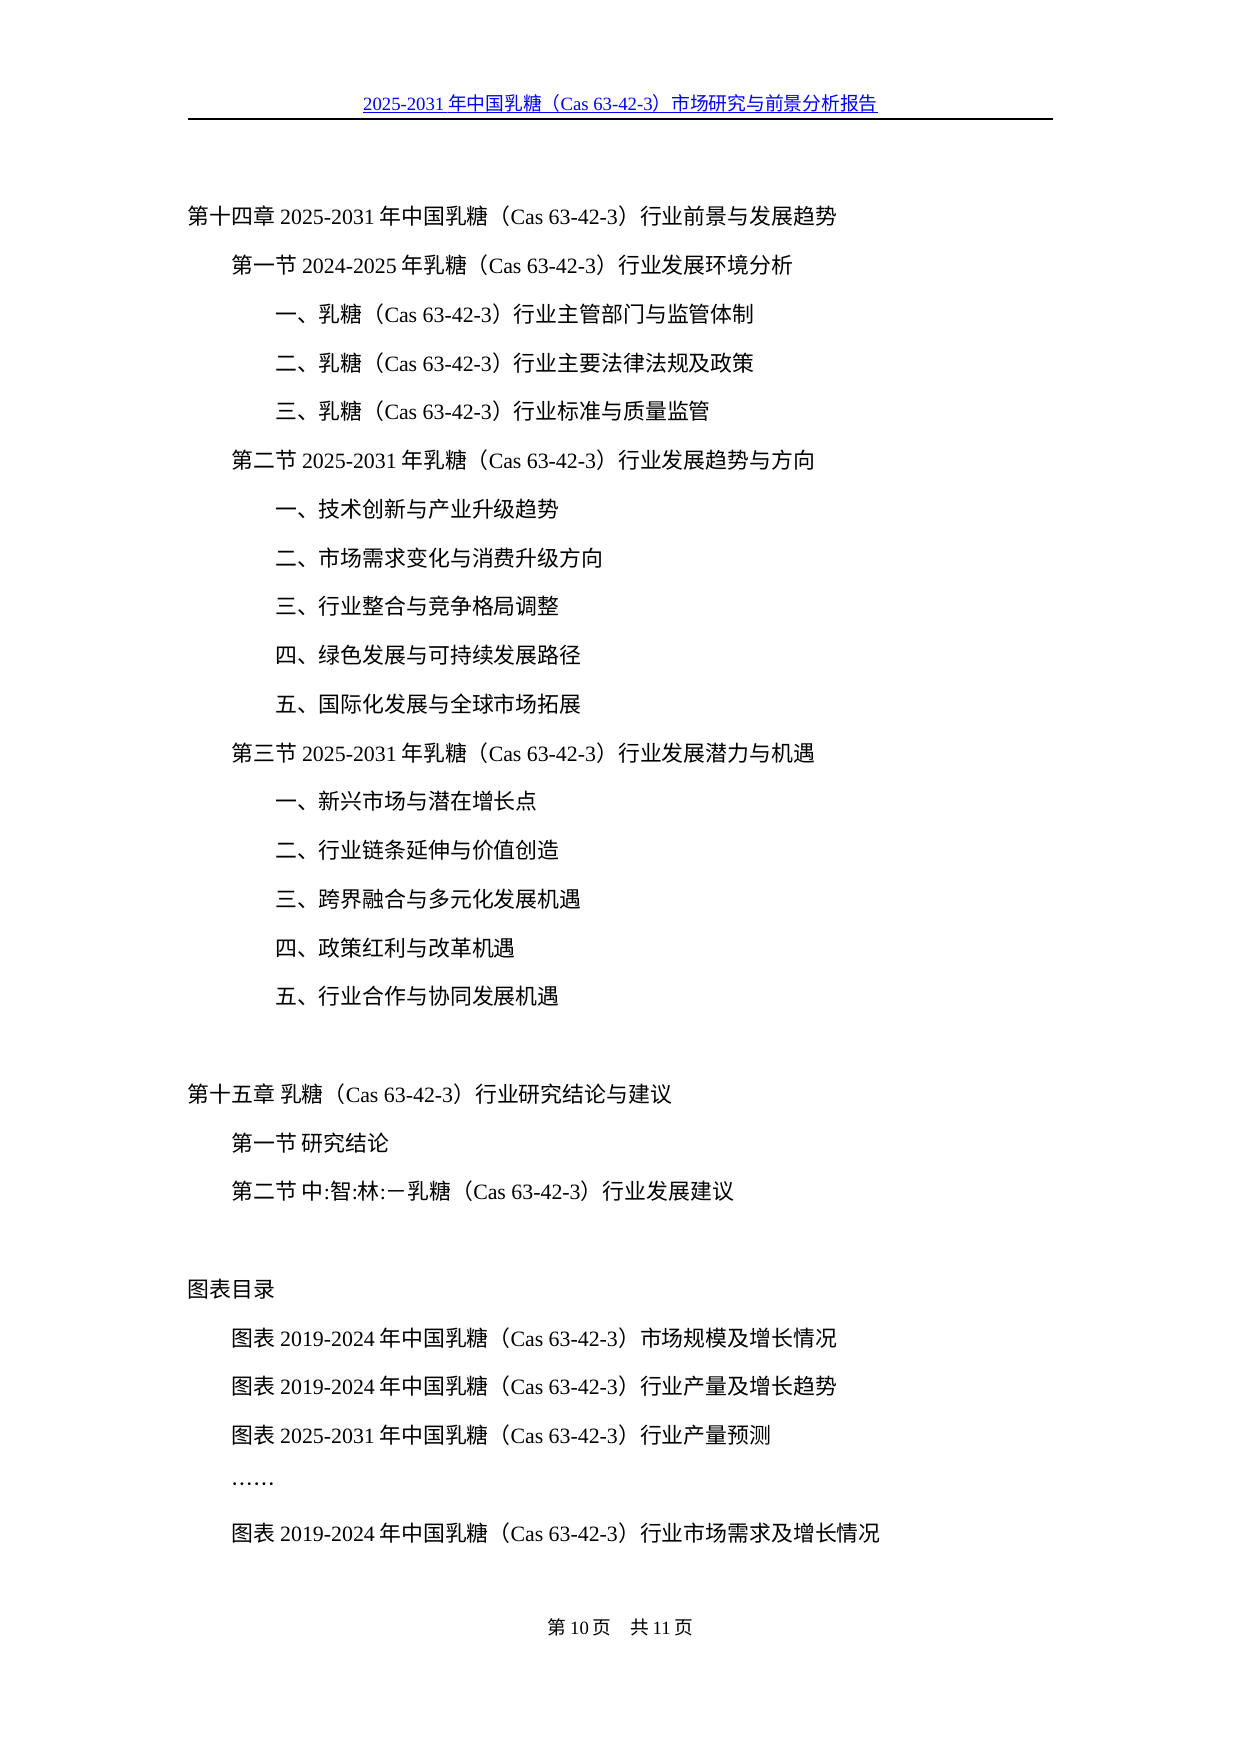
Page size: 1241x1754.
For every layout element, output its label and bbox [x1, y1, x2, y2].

text [187, 150, 1053, 1548]
